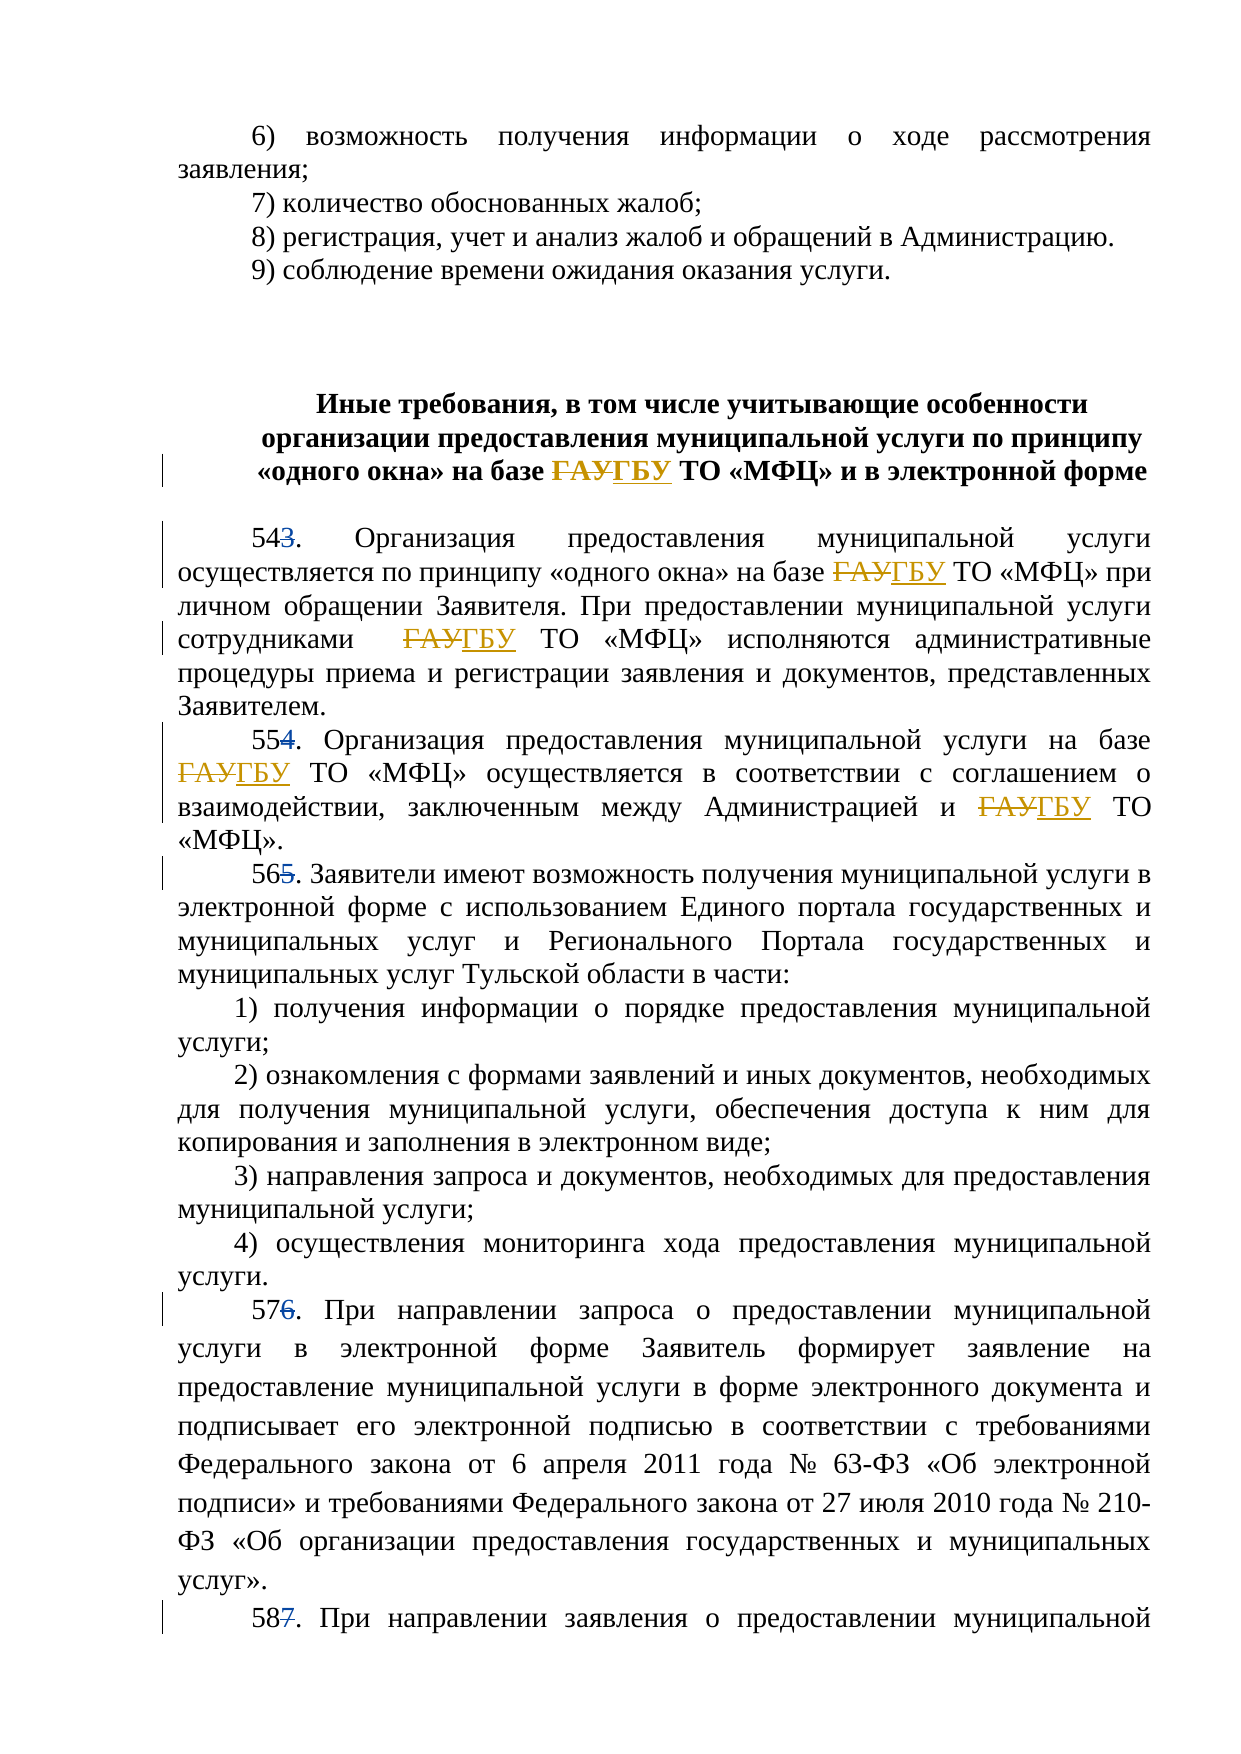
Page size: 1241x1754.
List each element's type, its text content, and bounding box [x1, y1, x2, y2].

text 7) количество обоснованных жалоб; [177, 185, 1152, 219]
text Иные требования, в том числе учитывающие особенности [177, 386, 1152, 420]
text 9) соблюдение времени ожидания оказания услуги. [177, 252, 1152, 286]
text 6) возможность получения информации о ходе рассмотрения заявления; [177, 118, 1152, 185]
text «одного окна» на базе ТО «МФЦ» и в электронной форме [177, 453, 1152, 487]
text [177, 1600, 1152, 1634]
text 2) ознакомления с формами заявлений и иных документов, необходимых для получения муниципальной услуги, обеспечения доступа к ним для копирования и заполнения в электронном виде; [177, 1057, 1152, 1158]
text 56. Заявители имеют возможность получения муниципальной услуги в электронной форме с использованием Единого портала государственных и муниципальных услуг и Регионального Портала государственных и муниципальных услуг Тульской области в части: [177, 856, 1152, 990]
text 8) регистрация, учет и анализ жалоб и обращений в Администрацию. [177, 219, 1152, 252]
text 3) направления запроса и документов, необходимых для предоставления муниципальной услуги; [177, 1158, 1152, 1225]
text организации предоставления муниципальной услуги по принципу [177, 420, 1152, 453]
text 57. При направлении запроса о предоставлении муниципальной услуги в электронной форме Заявитель формирует заявление на предоставление муниципальной услуги в форме электронного документа и подписывает его электронной подписью в соответствии с требованиями Федерального закона от 6 апреля 2011 года № 63-ФЗ «Об электронной подписи» и требованиями Федерального закона от 27 июля 2010 года № 210-ФЗ «Об организации предоставления государственных и муниципальных услуг». [177, 1292, 1152, 1595]
text 54. Организация предоставления муниципальной услуги осуществляется по принципу «одного окна» на базе ТО «МФЦ» при личном обращении Заявителя. При предоставлении муниципальной услуги сотрудниками ТО «МФЦ» исполняются административные процедуры приема и регистрации заявления и документов, представленных Заявителем. [177, 521, 1152, 722]
text 1) получения информации о порядке предоставления муниципальной услуги; [177, 990, 1152, 1057]
text 55. Организация предоставления муниципальной услуги на базе ТО «МФЦ» осуществляется в соответствии с соглашением о взаимодействии, заключенным между Администрацией и ТО «МФЦ». [177, 722, 1152, 856]
text 4) осуществления мониторинга хода предоставления муниципальной услуги. [177, 1225, 1152, 1292]
